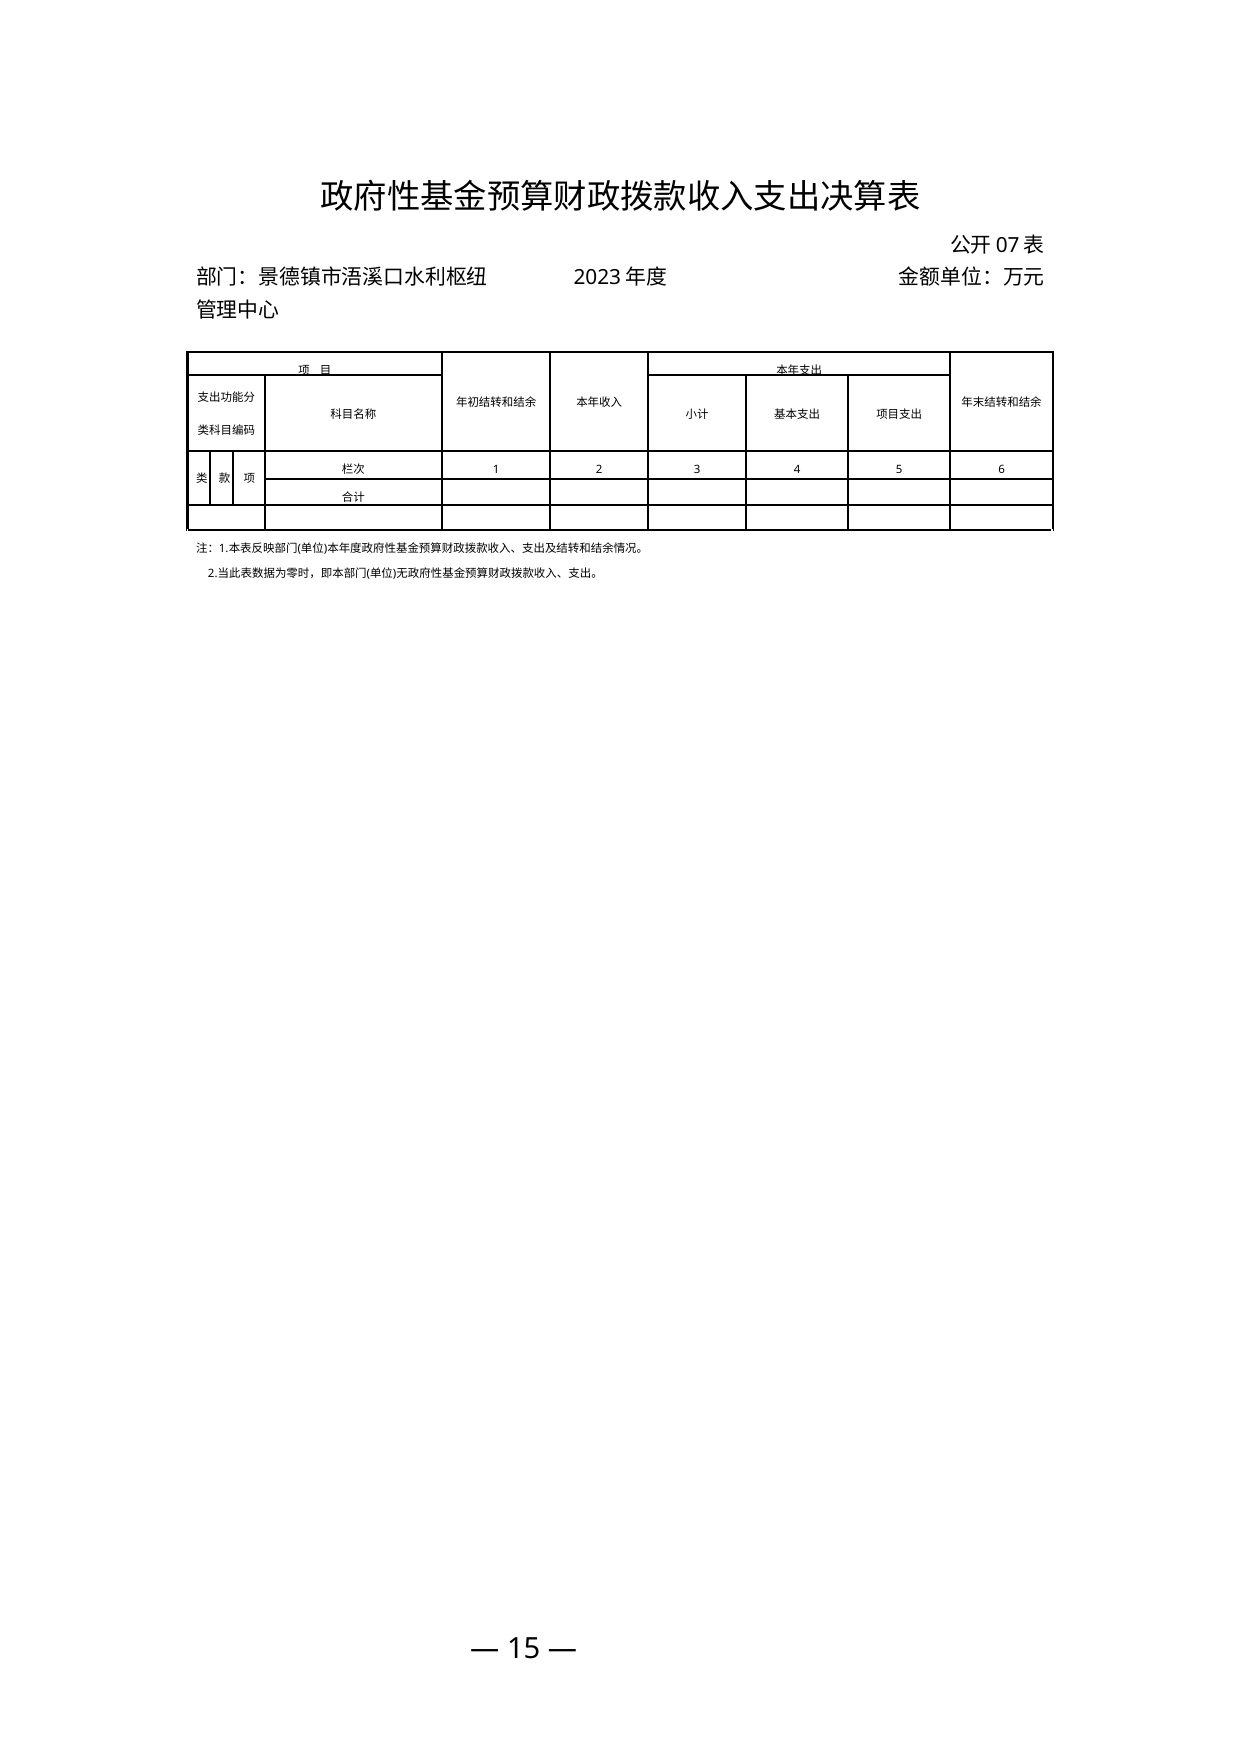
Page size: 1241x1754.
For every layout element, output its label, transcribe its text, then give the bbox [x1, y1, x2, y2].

table_cell [849, 506, 949, 529]
table_cell 款 [211, 452, 232, 503]
table_cell 4 [747, 452, 847, 478]
table_cell 注：1.本表反映部门(单位)本年度政府性基金预算财政拨款收入、支出及结转和结余情况。 [188, 529, 1052, 556]
table_cell [266, 506, 441, 529]
table_cell 小计 [649, 376, 745, 450]
table_cell [649, 506, 745, 529]
table_header 年初结转和结余 [443, 353, 549, 450]
table_cell 3 [649, 452, 745, 478]
table_cell 支出功能分类科目编码 [189, 376, 264, 450]
table_cell [551, 506, 647, 529]
table_cell 类 [189, 452, 209, 503]
table_cell [443, 480, 549, 503]
table_cell [443, 506, 549, 529]
table_cell [747, 506, 847, 529]
table_header 项 目 [189, 353, 441, 374]
table_cell 1 [443, 452, 549, 478]
table_cell [189, 506, 264, 529]
table_header 公开07表 [188, 227, 1053, 259]
table_cell 合计 [266, 480, 441, 503]
table_cell [747, 480, 847, 503]
table_cell 科目名称 [266, 376, 441, 450]
table_cell 2 [551, 452, 647, 478]
table_cell [951, 480, 1052, 503]
table_cell 5 [849, 452, 949, 478]
table_header 本年收入 [551, 353, 647, 450]
table_cell 2023年度 [516, 260, 724, 324]
table_cell 栏次 [266, 452, 441, 478]
table_cell 部门：景德镇市浯溪口水利枢纽管理中心 [188, 260, 516, 324]
table_cell [551, 480, 647, 503]
table_cell [951, 506, 1052, 529]
table_header 本年支出 [649, 353, 949, 374]
table_cell [649, 480, 745, 503]
table_cell 项 [234, 452, 264, 503]
table_cell 6 [951, 452, 1052, 478]
table_cell 2.当此表数据为零时，即本部门(单位)无政府性基金预算财政拨款收入、支出。 [188, 556, 1052, 586]
table_cell 金额单位：万元 [724, 260, 1053, 324]
table_cell [849, 480, 949, 503]
table_cell 项目支出 [849, 376, 949, 450]
table_header 年末结转和结余 [951, 353, 1052, 450]
text 政府性基金预算财政拨款收入支出决算表 [187, 162, 1053, 227]
table_cell 基本支出 [747, 376, 847, 450]
